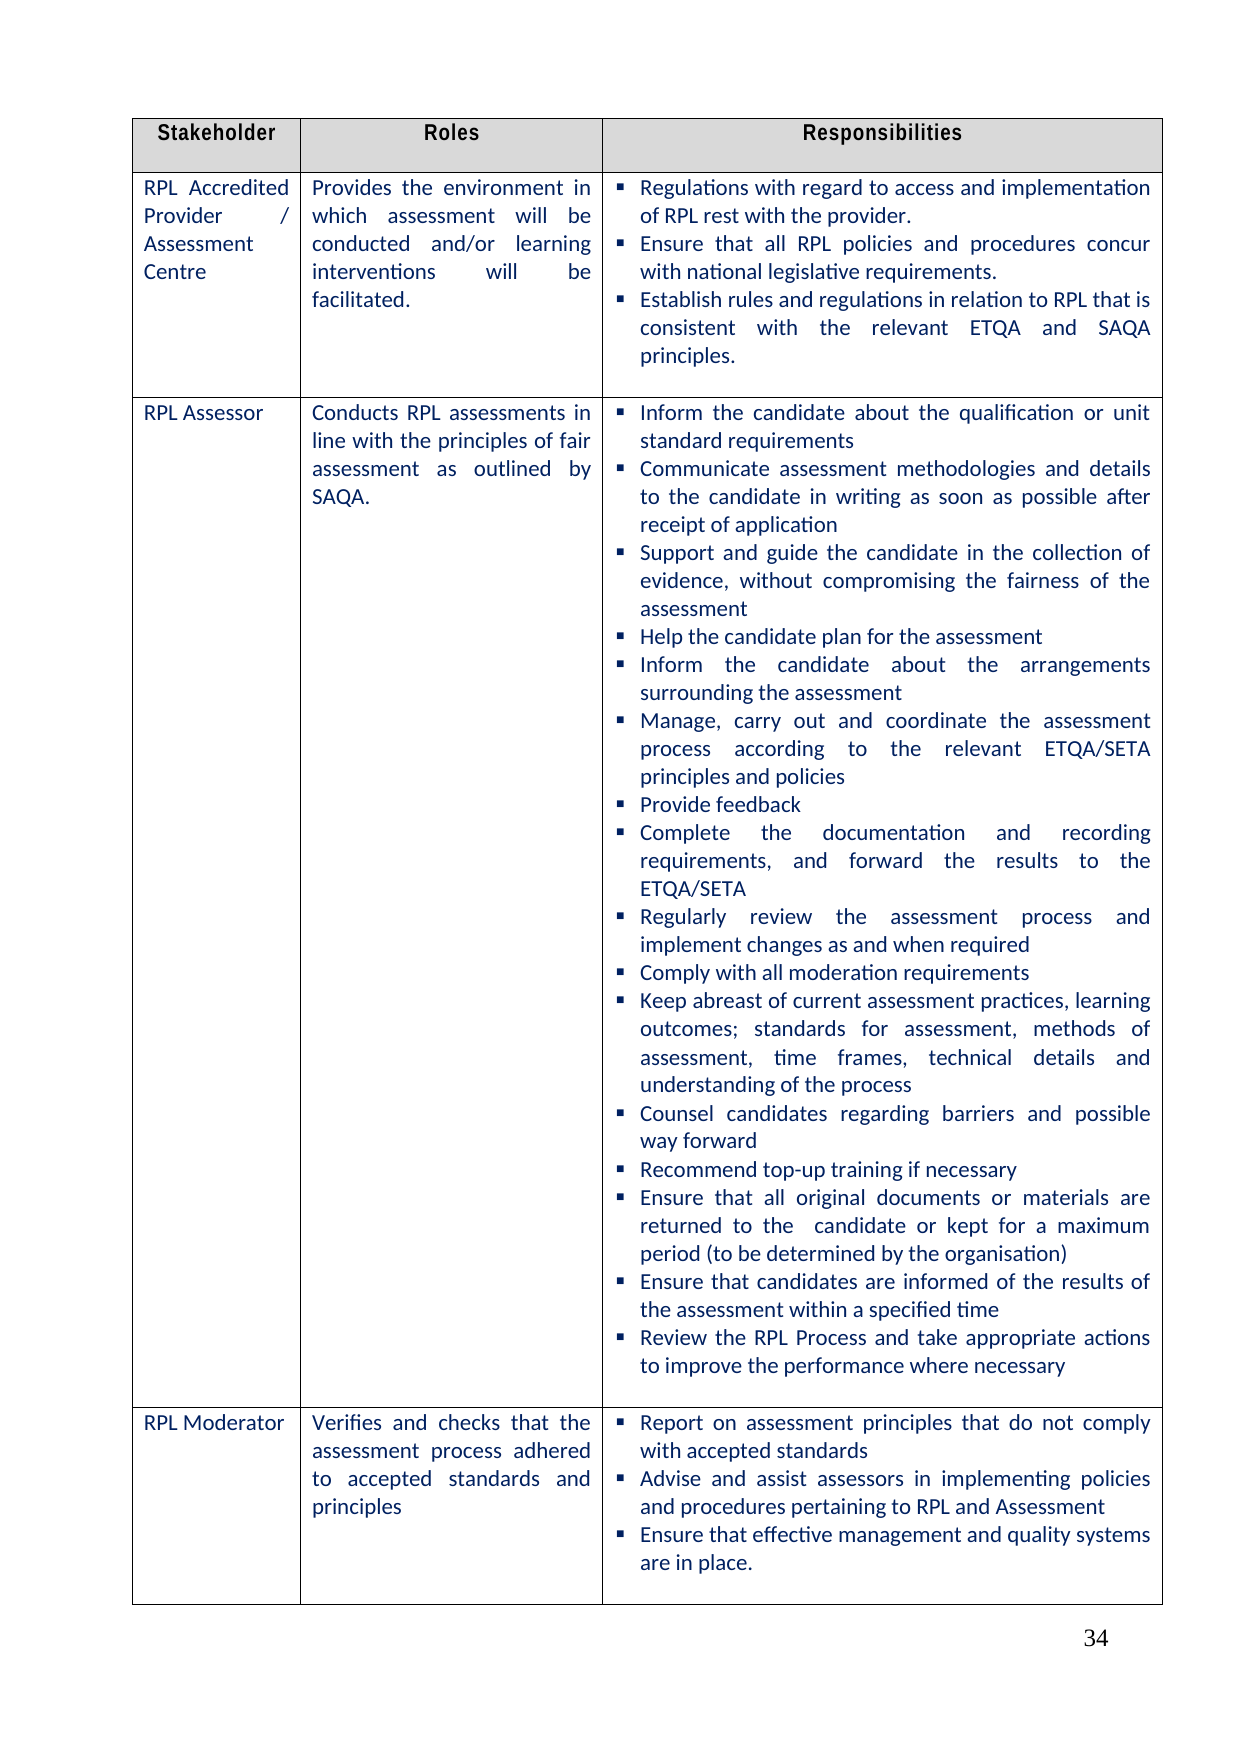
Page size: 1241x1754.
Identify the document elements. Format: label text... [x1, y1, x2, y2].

table_header Stakeholder [133, 119, 300, 172]
table_cell Regulations with regard to access and implementation of RPL rest with the provider. Ensure that all RPL policies and procedures concur with national legislative requirements. Establish rules and regulations in relation to RPL that is consistent with the relevant ETQA and SAQA principles. [603, 173, 1162, 397]
table_cell Conducts RPL assessments in line with the principles of fair assessment as outlined by SAQA. [301, 398, 602, 1407]
table_cell Provides the environment in which assessment will be conducted and/or learning interventions will be facilitated. [301, 173, 602, 397]
table_cell RPL Assessor [133, 398, 300, 1407]
table_cell RPL Accredited Provider / Assessment Centre [133, 173, 300, 397]
table_cell Inform the candidate about the qualification or unit standard requirements Communicate assessment methodologies and details to the candidate in writing as soon as possible after receipt of application Support and guide the candidate in the collection of evidence, without compromising the fairness of the assessment Help the candidate plan for the assessment Inform the candidate about the arrangements surrounding the assessment Manage, carry out and coordinate the assessment process according to the relevant ETQA/SETA principles and policies Provide feedback Complete the documentation and recording requirements, and forward the results to the ETQA/SETA Regularly review the assessment process and implement changes as and when required Comply with all moderation requirements Keep abreast of current assessment practices, learning outcomes; standards for assessment, methods of assessment, time frames, technical details and understanding of the process Counsel candidates regarding barriers and possible way forward Recommend top-up training if necessary Ensure that all original documents or materials are returned to the candidate or kept for a maximum period (to be determined by the organisation) Ensure that candidates are informed of the results of the assessment within a specified time Review the RPL Process and take appropriate actions to improve the performance where necessary [603, 398, 1162, 1407]
table_cell RPL Moderator [133, 1408, 300, 1604]
table_header Roles [301, 119, 602, 172]
table_cell Report on assessment principles that do not comply with accepted standards Advise and assist assessors in implementing policies and procedures pertaining to RPL and Assessment Ensure that effective management and quality systems are in place. [603, 1408, 1162, 1604]
table_header Responsibilities [603, 119, 1162, 172]
table_cell Verifies and checks that the assessment process adhered to accepted standards and principles [301, 1408, 602, 1604]
